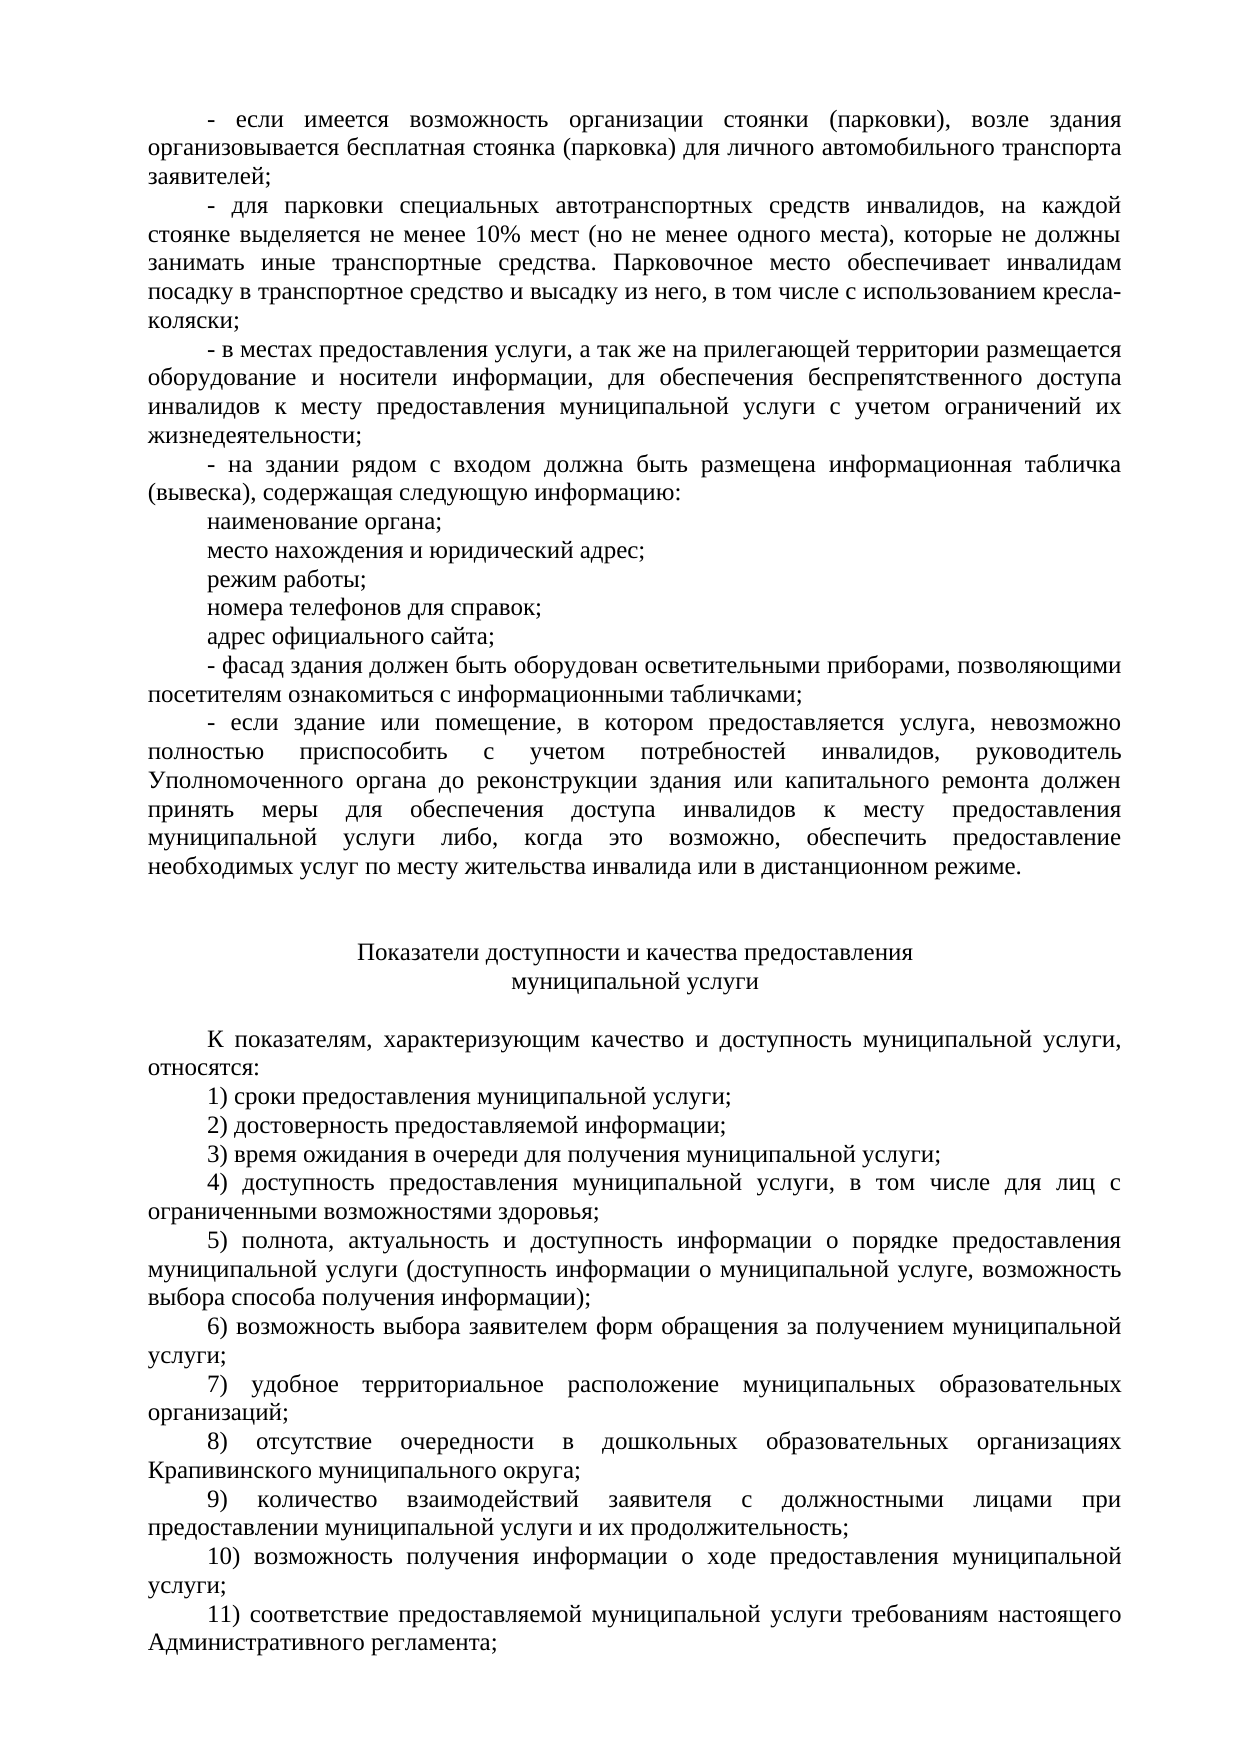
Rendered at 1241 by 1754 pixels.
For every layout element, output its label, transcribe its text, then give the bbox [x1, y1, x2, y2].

text - в местах предоставления услуги, а так же на прилегающей территории размещается оборудование и носители информации, для обеспечения беспрепятственного доступа инвалидов к месту предоставления муниципальной услуги с учетом ограничений их жизнедеятельности; [148, 334, 1122, 449]
text 3) время ожидания в очереди для получения муниципальной услуги; [148, 1139, 1122, 1167]
text - на здании рядом с входом должна быть размещена информационная табличка (вывеска), содержащая следующую информацию: [148, 449, 1122, 506]
text 8) отсутствие очередности в дошкольных образовательных организациях Крапивинского муниципального округа; [148, 1426, 1122, 1484]
text 1) сроки предоставления муниципальной услуги; [148, 1081, 1122, 1110]
text номера телефонов для справок; [148, 592, 1122, 621]
text 10) возможность получения информации о ходе предоставления муниципальной услуги; [148, 1541, 1122, 1599]
text - если имеется возможность организации стоянки (парковки), возле здания организовывается бесплатная стоянка (парковка) для личного автомобильного транспорта заявителей; [148, 104, 1122, 190]
text 6) возможность выбора заявителем форм обращения за получением муниципальной услуги; [148, 1311, 1122, 1369]
text 5) полнота, актуальность и доступность информации о порядке предоставления муниципальной услуги (доступность информации о муниципальной услуге, возможность выбора способа получения информации); [148, 1225, 1122, 1311]
text наименование органа; [148, 506, 1122, 535]
text место нахождения и юридический адрес; [148, 535, 1122, 564]
text 9) количество взаимодействий заявителя с должностными лицами при предоставлении муниципальной услуги и их продолжительность; [148, 1484, 1122, 1541]
text муниципальной услуги [148, 966, 1122, 995]
text режим работы; [148, 564, 1122, 592]
text адрес официального сайта; [148, 621, 1122, 650]
text - для парковки специальных автотранспортных средств инвалидов, на каждой стоянке выделяется не менее 10% мест (но не менее одного места), которые не должны занимать иные транспортные средства. Парковочное место обеспечивает инвалидам посадку в транспортное средство и высадку из него, в том числе с использованием кресла-коляски; [148, 190, 1122, 334]
text - фасад здания должен быть оборудован осветительными приборами, позволяющими посетителям ознакомиться с информационными табличками; [148, 650, 1122, 707]
text Показатели доступности и качества предоставления [148, 937, 1122, 966]
text 2) достоверность предоставляемой информации; [148, 1110, 1122, 1139]
text 7) удобное территориальное расположение муниципальных образовательных организаций; [148, 1369, 1122, 1426]
text 11) соответствие предоставляемой муниципальной услуги требованиям настоящего Административного регламента; [148, 1599, 1122, 1656]
text К показателям, характеризующим качество и доступность муниципальной услуги, относятся: [148, 1024, 1122, 1081]
text 4) доступность предоставления муниципальной услуги, в том числе для лиц с ограниченными возможностями здоровья; [148, 1167, 1122, 1225]
text - если здание или помещение, в котором предоставляется услуга, невозможно полностью приспособить с учетом потребностей инвалидов, руководитель Уполномоченного органа до реконструкции здания или капитального ремонта должен принять меры для обеспечения доступа инвалидов к месту предоставления муниципальной услуги либо, когда это возможно, обеспечить предоставление необходимых услуг по месту жительства инвалида или в дистанционном режиме. [148, 707, 1122, 880]
